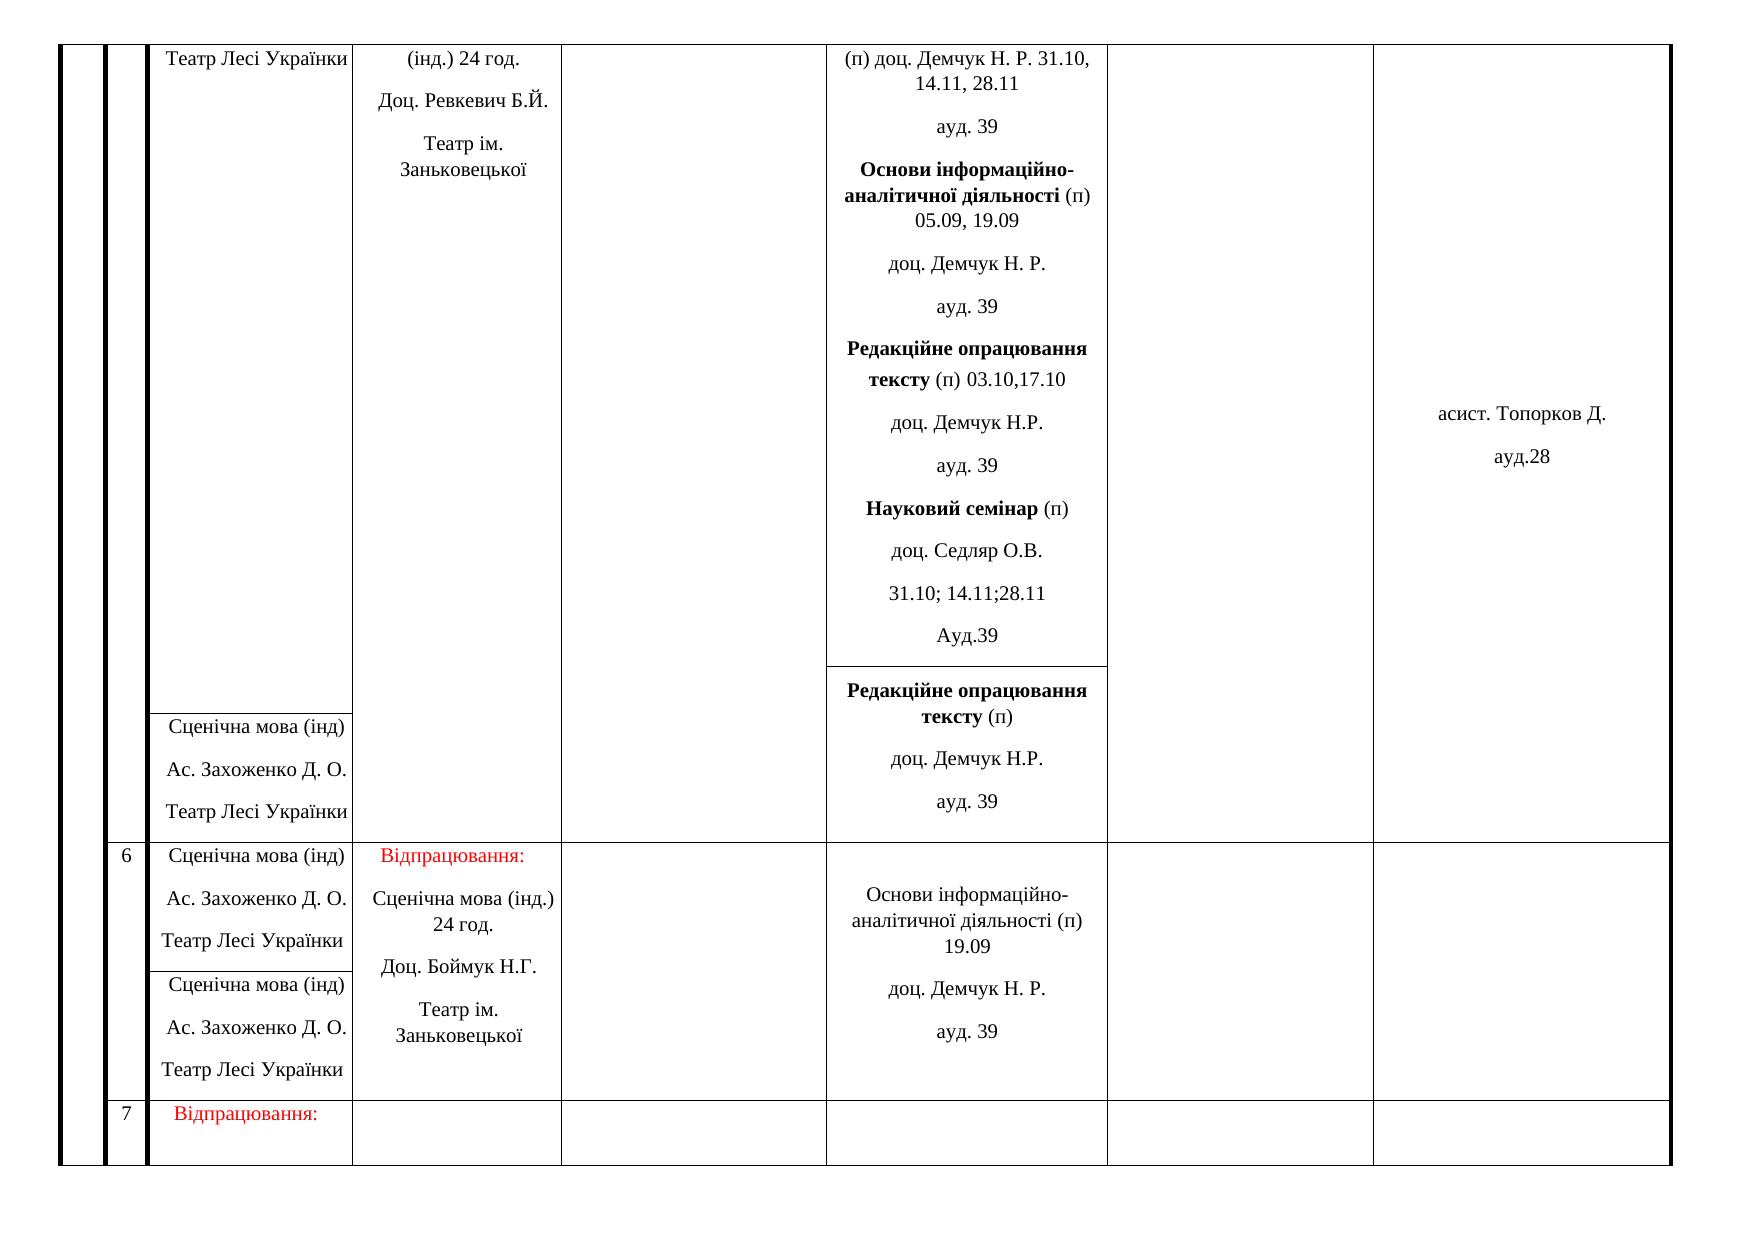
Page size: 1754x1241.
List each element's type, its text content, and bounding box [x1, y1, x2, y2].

table_cell 7 [108, 1101, 145, 1165]
table_cell [1374, 1101, 1669, 1165]
table_cell [562, 1101, 826, 1165]
table_cell Сценічна мова (інд) Ас. Захоженко Д. О. Театр Лесі Українки [150, 972, 352, 1100]
table_cell [1108, 45, 1373, 842]
table_cell [353, 1101, 561, 1165]
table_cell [827, 45, 1107, 666]
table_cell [150, 45, 352, 713]
table_cell 5 [108, 45, 145, 842]
table_cell Основи інформаційно-аналітичної діяльності (п) 19.09 доц. Демчук Н. Р. ауд. 39 [827, 843, 1107, 1100]
table_cell [1374, 843, 1669, 1100]
table_cell Сценічна мова (інд) Ас. Захоженко Д. О. Театр Лесі Українки [150, 843, 352, 971]
table_cell [1108, 843, 1373, 1100]
table_cell [1108, 1101, 1373, 1165]
table_cell [827, 1101, 1107, 1165]
table_cell Сценічна мова (інд) Ас. Захоженко Д. О. Театр Лесі Українки [150, 714, 352, 842]
table_cell [562, 843, 826, 1100]
table_cell [562, 45, 826, 842]
table_cell Редакційне опрацювання тексту (п) доц. Демчук Н.Р. ауд. 39 [827, 667, 1107, 842]
table_cell 6 [108, 843, 145, 1100]
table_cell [150, 1101, 352, 1165]
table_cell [1374, 45, 1669, 842]
table_cell Відпрацювання: Сценічна мова (інд.) 24 год. Доц. Боймук Н.Г. Театр ім. Заньковецької [353, 843, 561, 1100]
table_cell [353, 45, 561, 842]
